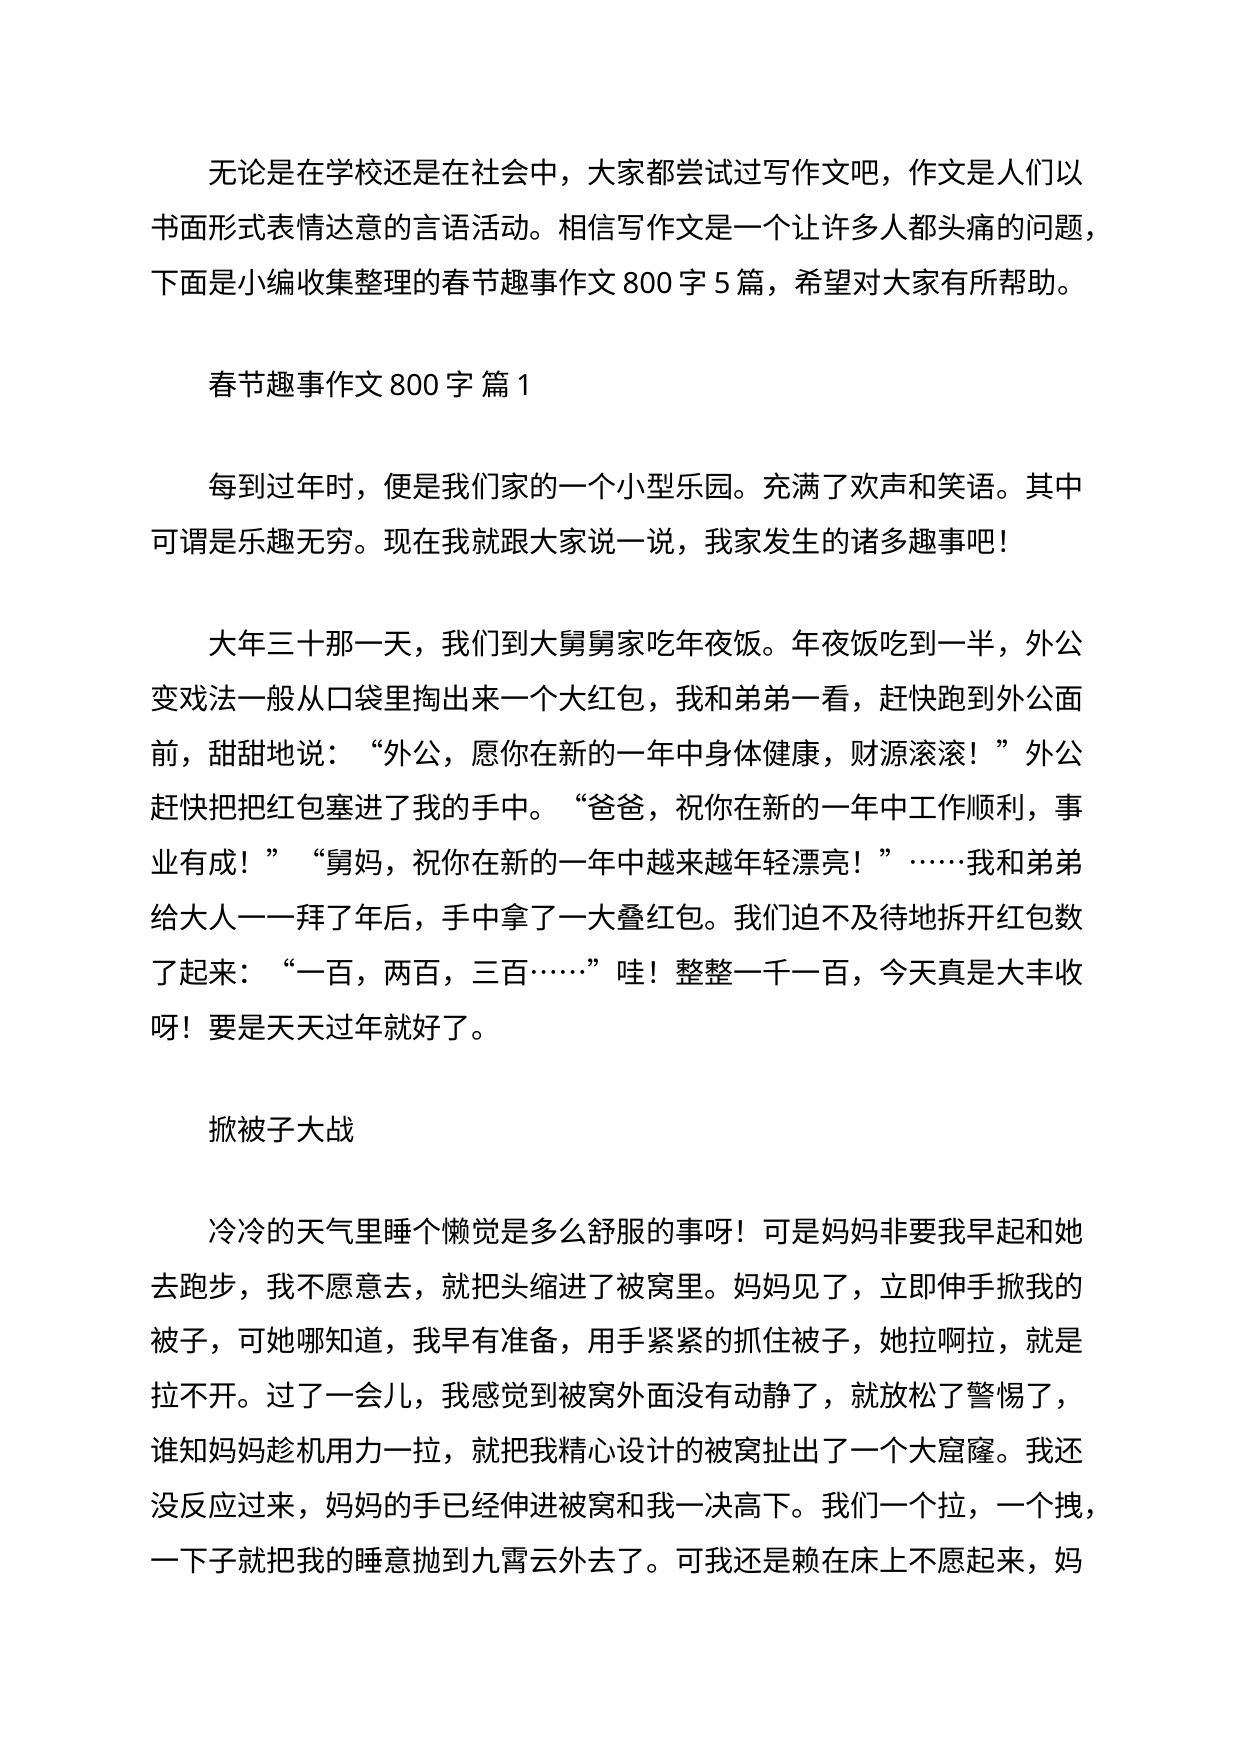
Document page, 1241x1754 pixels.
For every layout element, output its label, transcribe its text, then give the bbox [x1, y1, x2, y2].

text 无论是在学校还是在社会中，大家都尝试过写作文吧，作文是人们以书面形式表情达意的言语活动。相信写作文是一个让许多人都头痛的问题，下面是小编收集整理的春节趣事作文800字5篇，希望对大家有所帮助。 [150, 150, 1090, 302]
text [150, 1208, 1090, 1580]
text 掀被子大战 [150, 1106, 1090, 1149]
text 大年三十那一天，我们到大舅舅家吃年夜饭。年夜饭吃到一半，外公变戏法一般从口袋里掏出来一个大红包，我和弟弟一看，赶快跑到外公面前，甜甜地说：“外公，愿你在新的一年中身体健康，财源滚滚！”外公赶快把把红包塞进了我的手中。“爸爸，祝你在新的一年中工作顺利，事业有成！”“舅妈，祝你在新的一年中越来越年轻漂亮！”……我和弟弟给大人一一拜了年后，手中拿了一大叠红包。我们迫不及待地拆开红包数了起来：“一百，两百，三百……”哇！整整一千一百，今天真是大丰收呀！要是天天过年就好了。 [150, 620, 1090, 1047]
text 每到过年时，便是我们家的一个小型乐园。充满了欢声和笑语。其中可谓是乐趣无穷。现在我就跟大家说一说，我家发生的诸多趣事吧！ [150, 464, 1090, 561]
text 春节趣事作文800字 篇1 [150, 362, 1090, 404]
